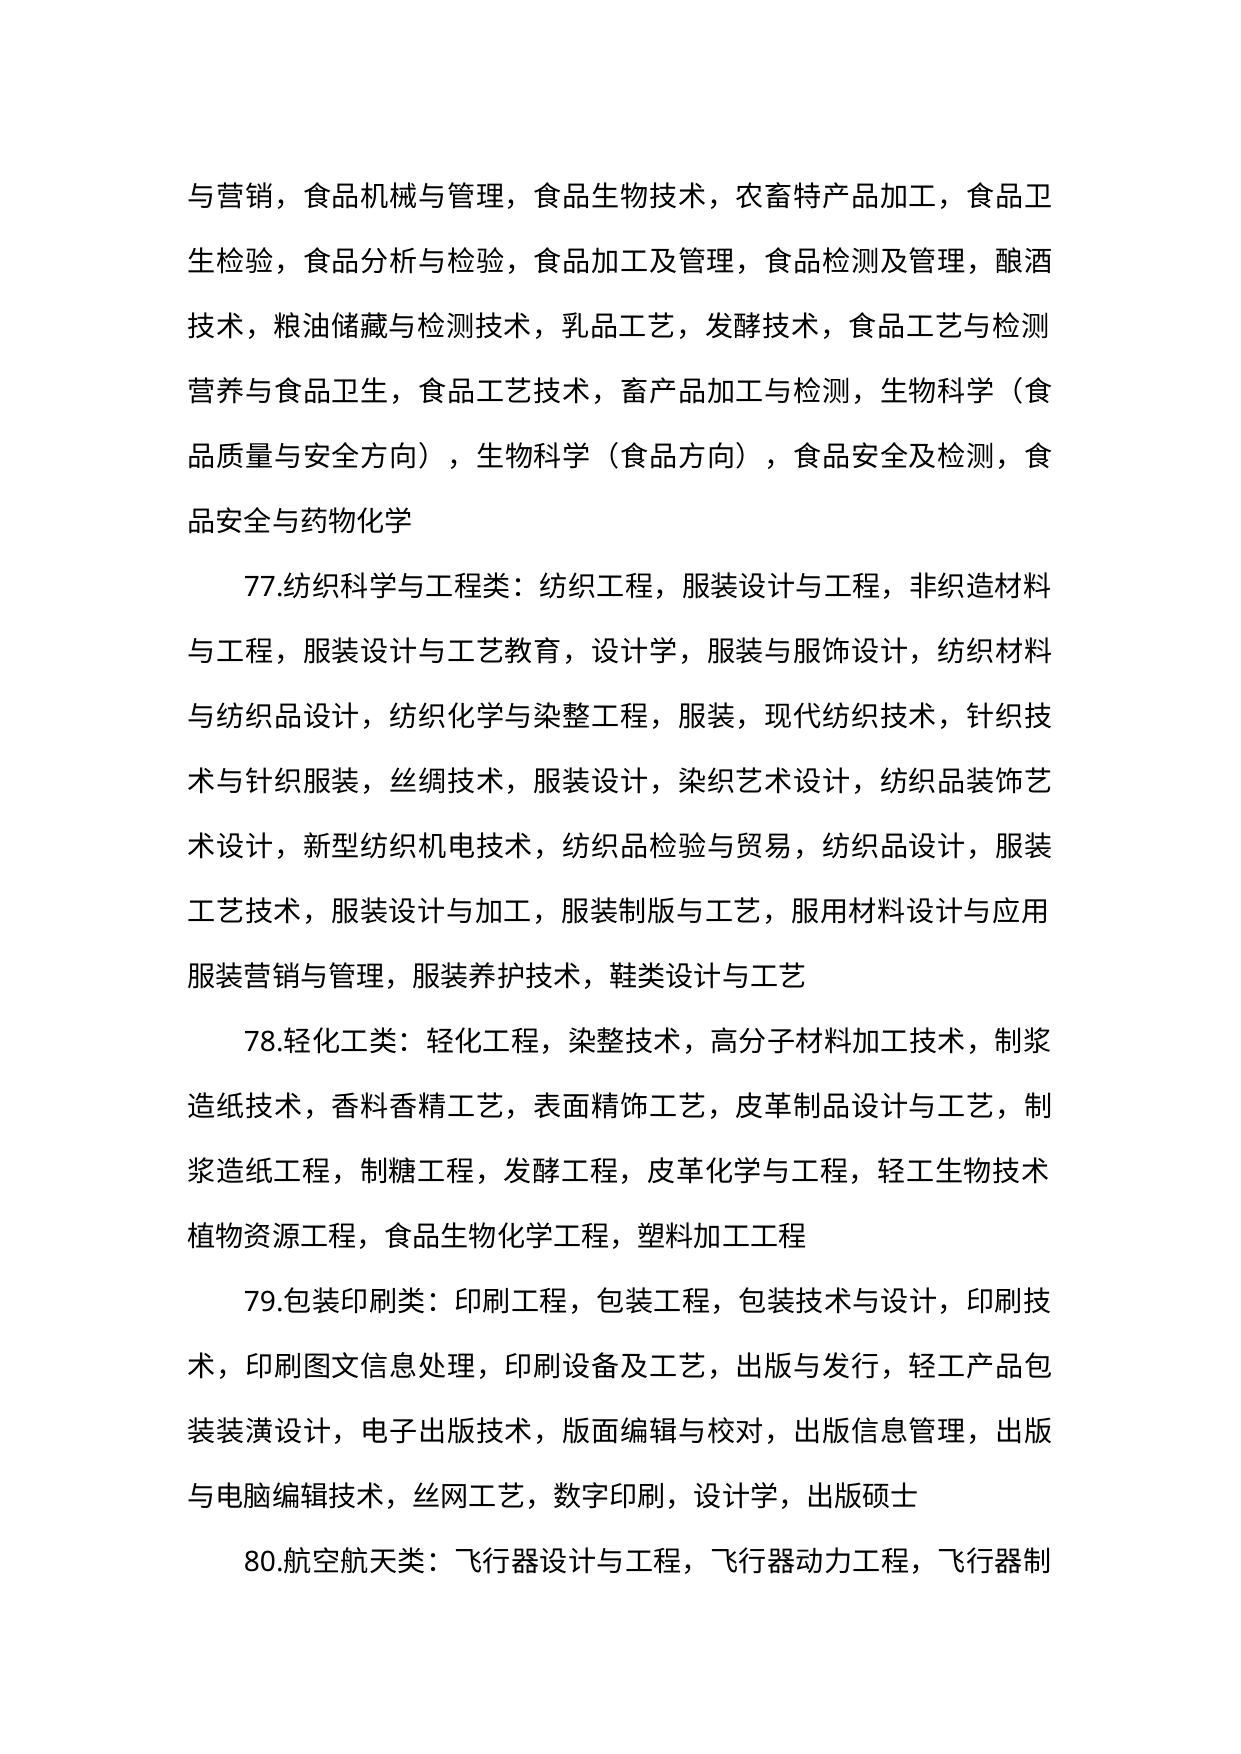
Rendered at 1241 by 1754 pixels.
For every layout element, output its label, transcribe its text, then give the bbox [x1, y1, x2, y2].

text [187, 162, 1053, 552]
text 77.纺织科学与工程类：纺织工程，服装设计与工程，非织造材料与工程，服装设计与工艺教育，设计学，服装与服饰设计，纺织材料与纺织品设计，纺织化学与染整工程，服装，现代纺织技术，针织技术与针织服装，丝绸技术，服装设计，染织艺术设计，纺织品装饰艺术设计，新型纺织机电技术，纺织品检验与贸易，纺织品设计，服装工艺技术，服装设计与加工，服装制版与工艺，服用材料设计与应用，服装营销与管理，服装养护技术，鞋类设计与工艺 [187, 552, 1053, 1007]
text 79.包装印刷类：印刷工程，包装工程，包装技术与设计，印刷技术，印刷图文信息处理，印刷设备及工艺，出版与发行，轻工产品包装装潢设计，电子出版技术，版面编辑与校对，出版信息管理，出版与电脑编辑技术，丝网工艺，数字印刷，设计学，出版硕士 [187, 1267, 1053, 1527]
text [187, 1527, 1053, 1592]
text 78.轻化工类：轻化工程，染整技术，高分子材料加工技术，制浆造纸技术，香料香精工艺，表面精饰工艺，皮革制品设计与工艺，制浆造纸工程，制糖工程，发酵工程，皮革化学与工程，轻工生物技术，植物资源工程，食品生物化学工程，塑料加工工程 [187, 1007, 1053, 1267]
